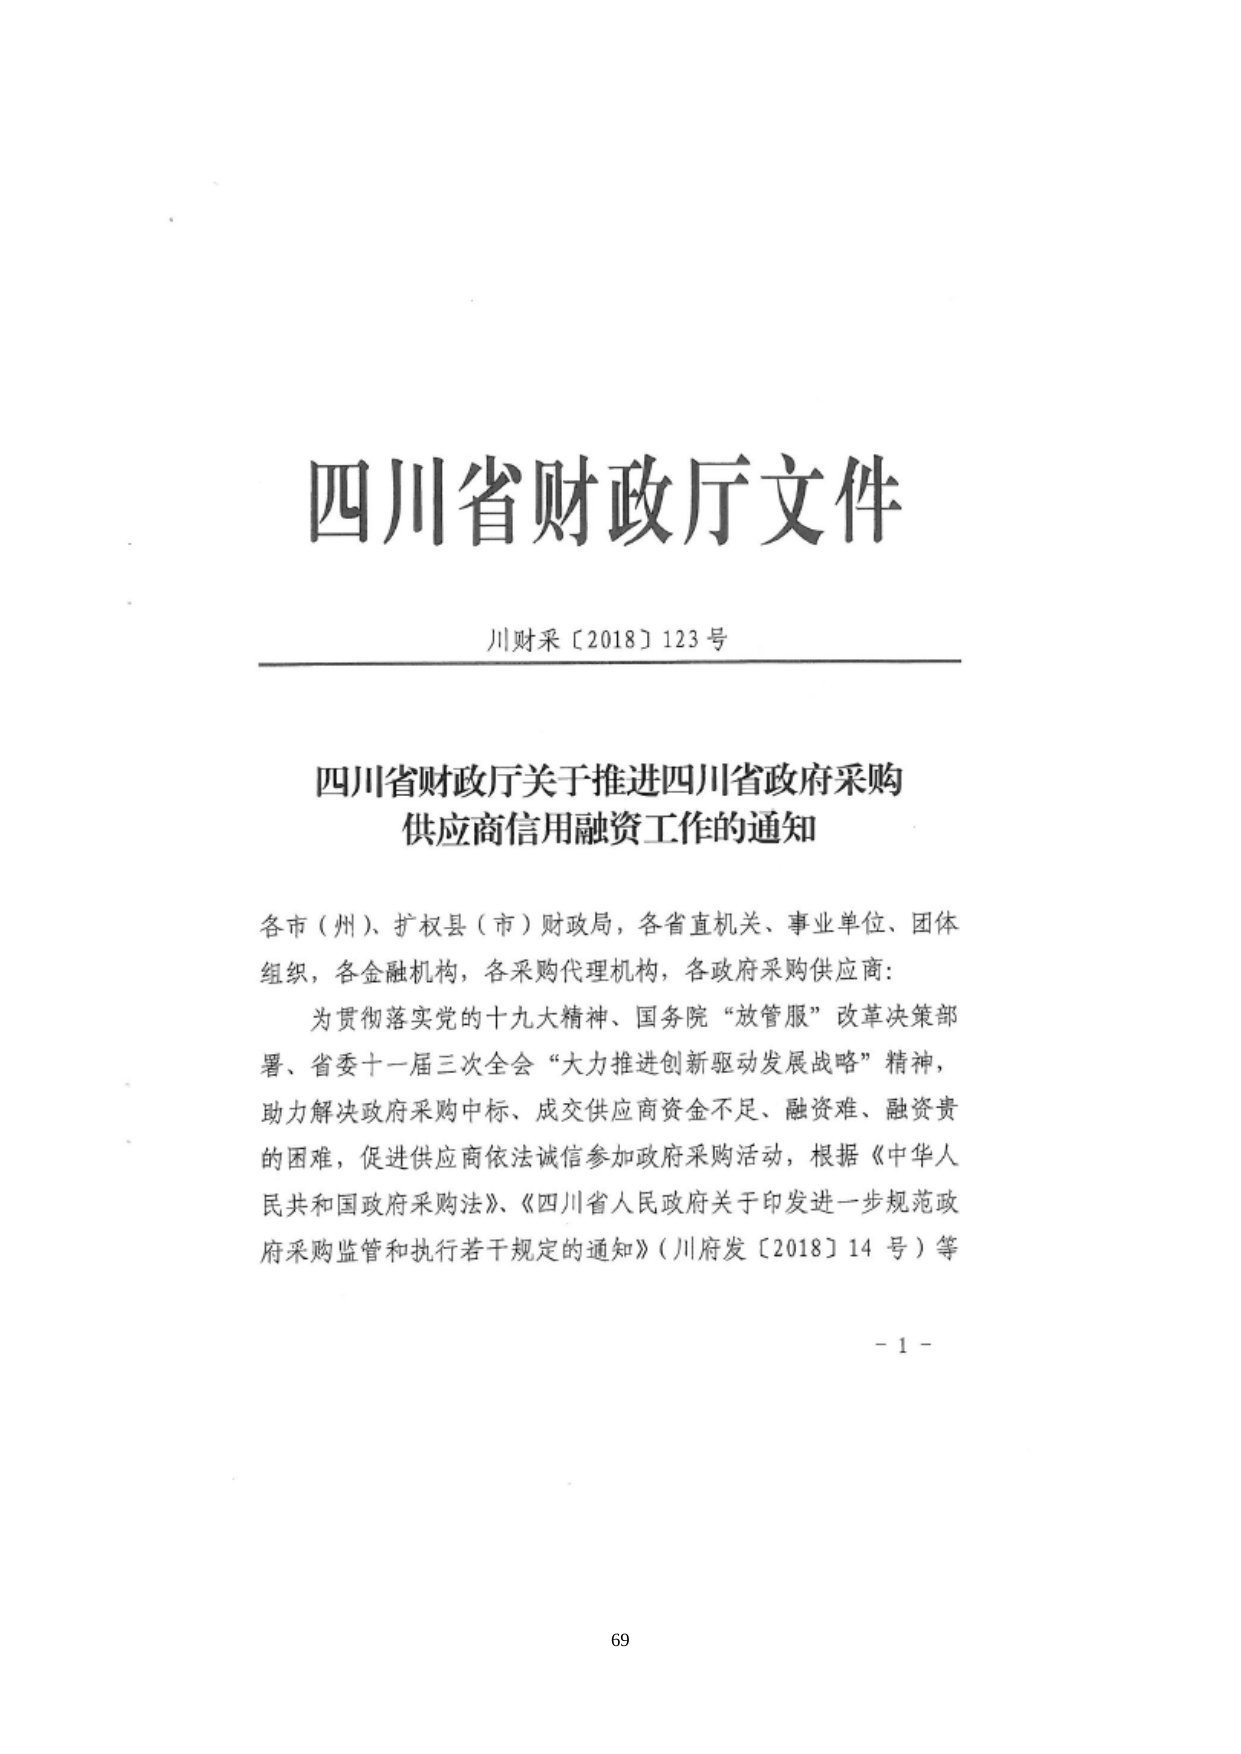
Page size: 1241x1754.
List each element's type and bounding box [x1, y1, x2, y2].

picture [118, 118, 1093, 1503]
